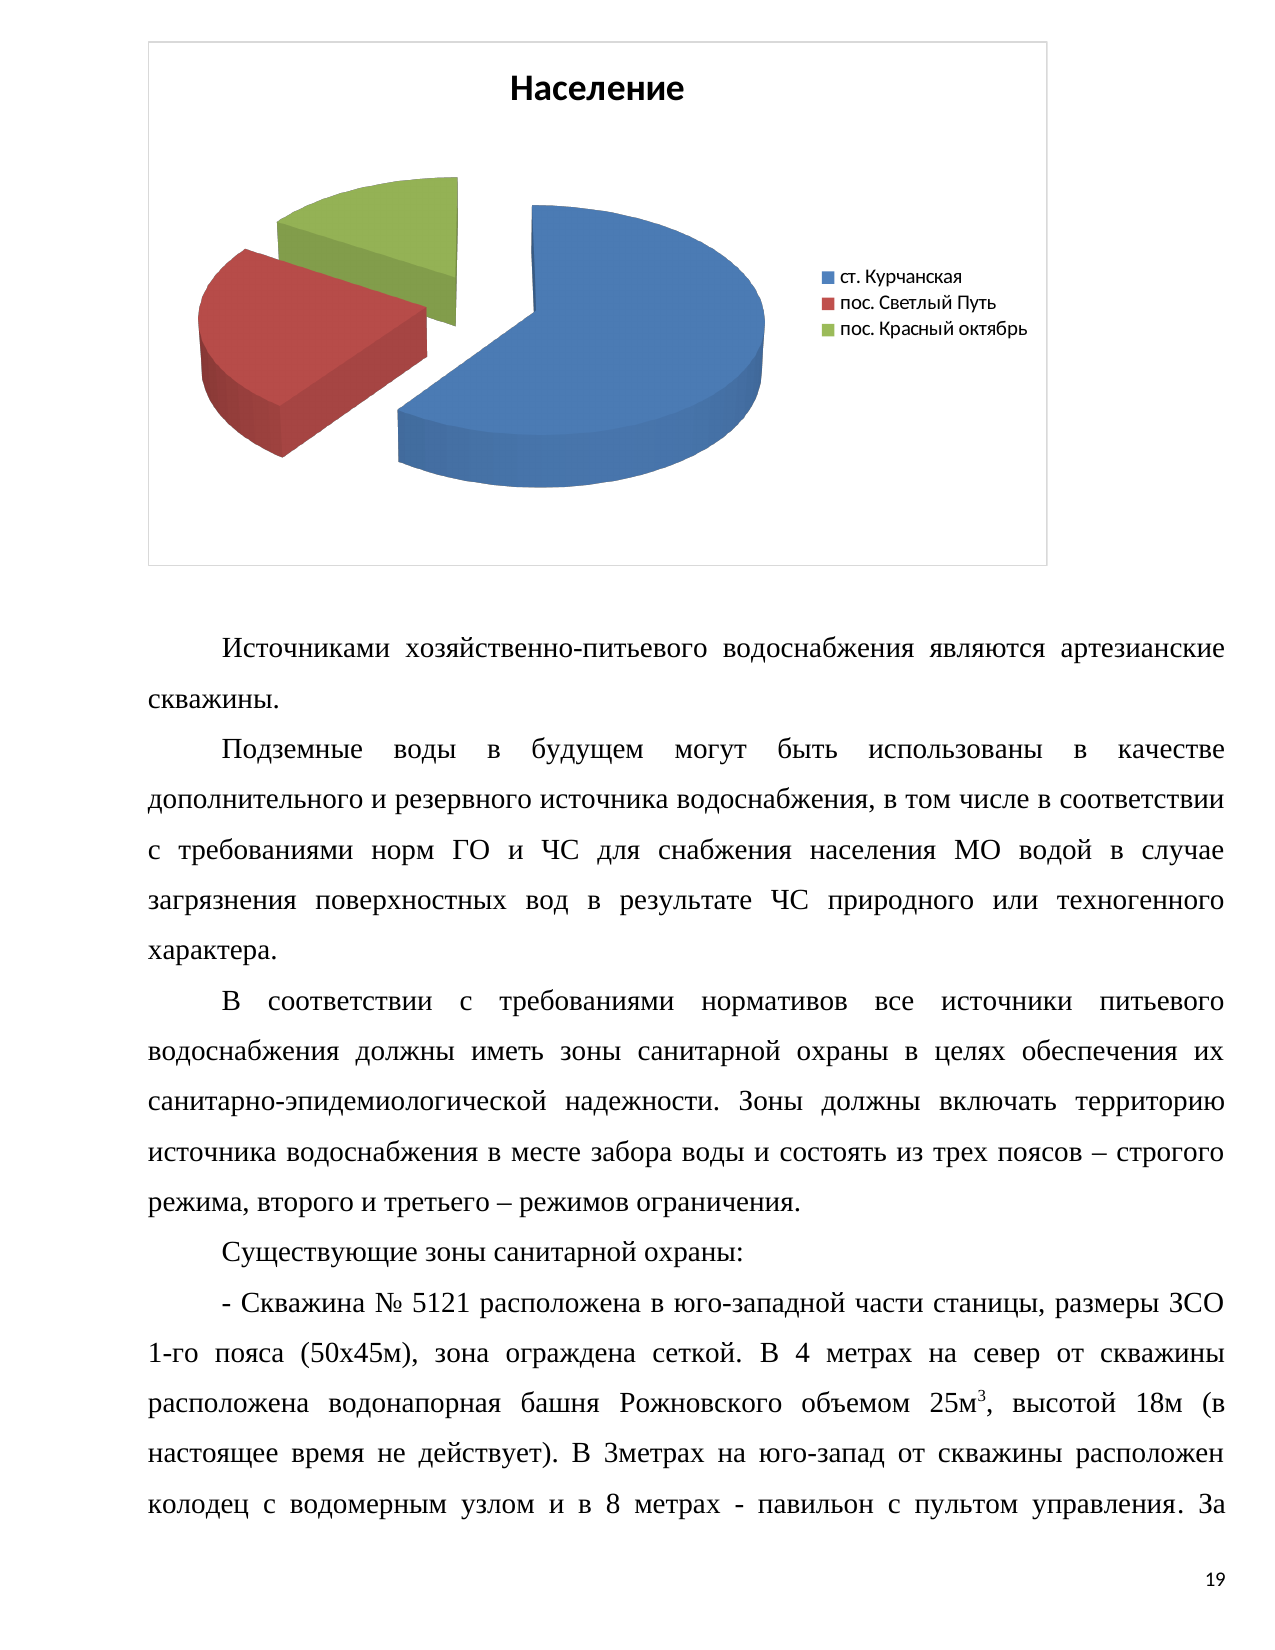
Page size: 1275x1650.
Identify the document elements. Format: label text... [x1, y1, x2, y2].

text В соответствии с требованиями нормативов все источники питьевого водоснабжения должны иметь зоны санитарной охраны в целях обеспечения их санитарно-эпидемиологической надежности. Зоны должны включать территорию источника водоснабжения в месте забора воды и состоять из трех поясов – строгого режима, второго и третьего – режимов ограничения. [148, 983, 1226, 1218]
text Существующие зоны санитарной охраны: [148, 1234, 1226, 1268]
text Подземные воды в будущем могут быть использованы в качестве дополнительного и резервного источника водоснабжения, в том числе в соответствии с требованиями норм ГО и ЧС для снабжения населения МО водой в случае загрязнения поверхностных вод в результате ЧС природного или техногенного характера. [148, 731, 1226, 966]
text Источниками хозяйственно-питьевого водоснабжения являются артезианские скважины. [148, 631, 1226, 714]
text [148, 1285, 1226, 1519]
